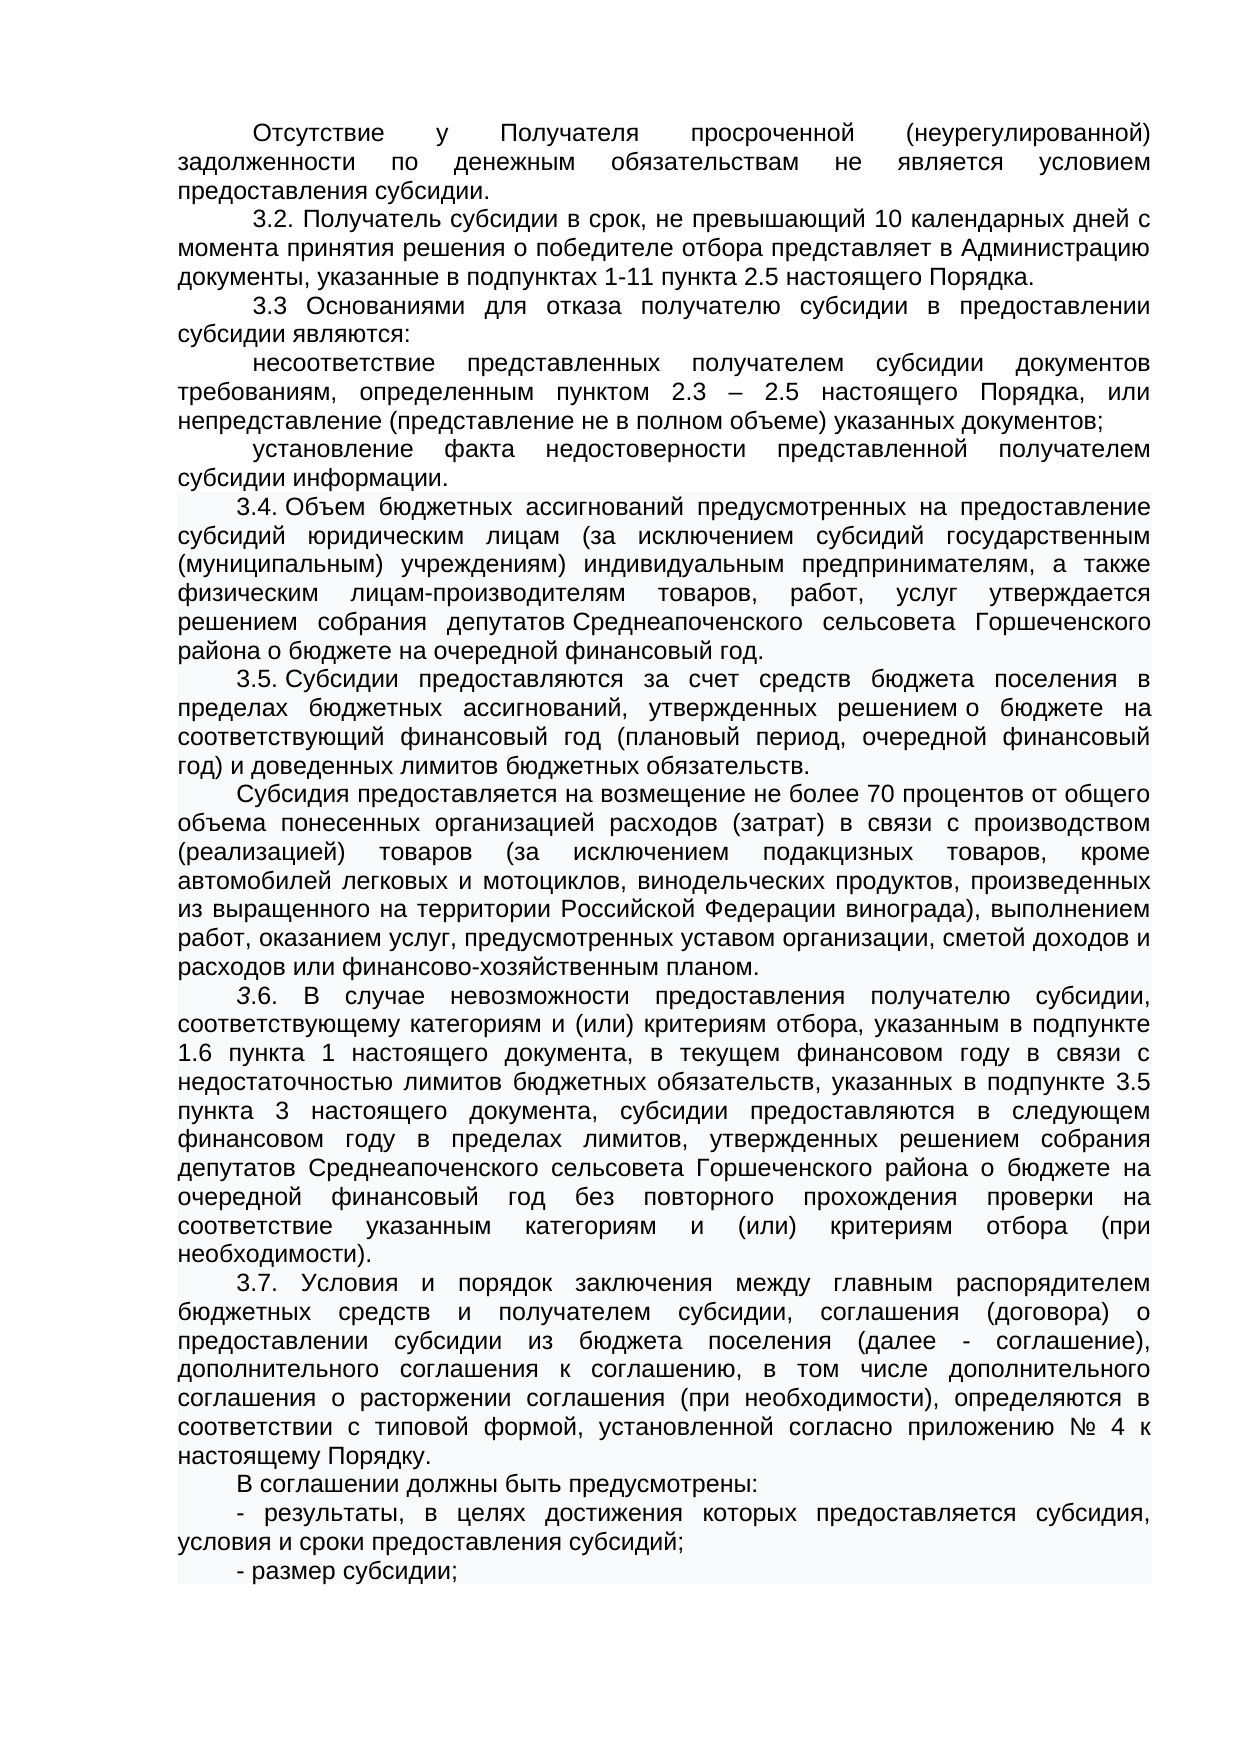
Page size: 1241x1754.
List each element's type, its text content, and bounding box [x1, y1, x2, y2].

text Отсутствие у Получателя просроченной (неурегулированной) задолженности по денежным обязательствам не является условием предоставления субсидии. [177, 118, 1152, 204]
text - результаты, в целях достижения которых предоставляется субсидия, условия и сроки предоставления субсидий; [177, 1498, 1152, 1556]
text установление факта недостоверности представленной получателем субсидии информации. [177, 434, 1152, 492]
text 3.3 Основаниями для отказа получателю субсидии в предоставлении субсидии являются: [177, 291, 1152, 348]
text 3.7. Условия и порядок заключения между главным распорядителем бюджетных средств и получателем субсидии, соглашения (договора) о предоставлении субсидии из бюджета поселения (далее - соглашение), дополнительного соглашения к соглашению, в том числе дополнительного соглашения о расторжении соглашения (при необходимости), определяются в соответствии с типовой формой, установленной согласно приложению № 4 к настоящему Порядку. [177, 1268, 1152, 1469]
text несоответствие представленных получателем субсидии документов требованиям, определенным пунктом 2.3 – 2.5 настоящего Порядка, или непредставление (представление не в полном объеме) указанных документов; [177, 348, 1152, 434]
text 3.2. Получатель субсидии в срок, не превышающий 10 календарных дней с момента принятия решения о победителе отбора представляет в Администрацию документы, указанные в подпунктах 1-11 пункта 2.5 настоящего Порядка. [177, 204, 1152, 291]
text - размер субсидии; [177, 1556, 1152, 1584]
text Субсидия предоставляется на возмещение не более 70 процентов от общего объема понесенных организацией расходов (затрат) в связи с производством (реализацией) товаров (за исключением подакцизных товаров, кроме автомобилей легковых и мотоциклов, винодельческих продуктов, произведенных из выращенного на территории Российской Федерации винограда), выполнением работ, оказанием услуг, предусмотренных уставом организации, сметой доходов и расходов или финансово-хозяйственным планом. [177, 779, 1152, 981]
text 3.4. Объем бюджетных ассигнований предусмотренных на предоставление субсидий юридическим лицам (за исключением субсидий государственным (муниципальным) учреждениям) индивидуальным предпринимателям, а также физическим лицам-производителям товаров, работ, услуг утверждается решением собрания депутатов Среднеапоченского сельсовета Горшеченского района о бюджете на очередной финансовый год. [177, 492, 1152, 664]
text 3.6. В случае невозможности предоставления получателю субсидии, соответствующему категориям и (или) критериям отбора, указанным в подпункте 1.6 пункта 1 настоящего документа, в текущем финансовом году в связи с недостаточностью лимитов бюджетных обязательств, указанных в подпункте 3.5 пункта 3 настоящего документа, субсидии предоставляются в следующем финансовом году в пределах лимитов, утвержденных решением собрания депутатов Среднеапоченского сельсовета Горшеченского района о бюджете на очередной финансовый год без повторного прохождения проверки на соответствие указанным категориям и (или) критериям отбора (при необходимости). [177, 981, 1152, 1268]
text 3.5. Субсидии предоставляются за счет средств бюджета поселения в пределах бюджетных ассигнований, утвержденных решением о бюджете на соответствующий финансовый год (плановый период, очередной финансовый год) и доведенных лимитов бюджетных обязательств. [177, 664, 1152, 779]
text В соглашении должны быть предусмотрены: [177, 1469, 1152, 1498]
